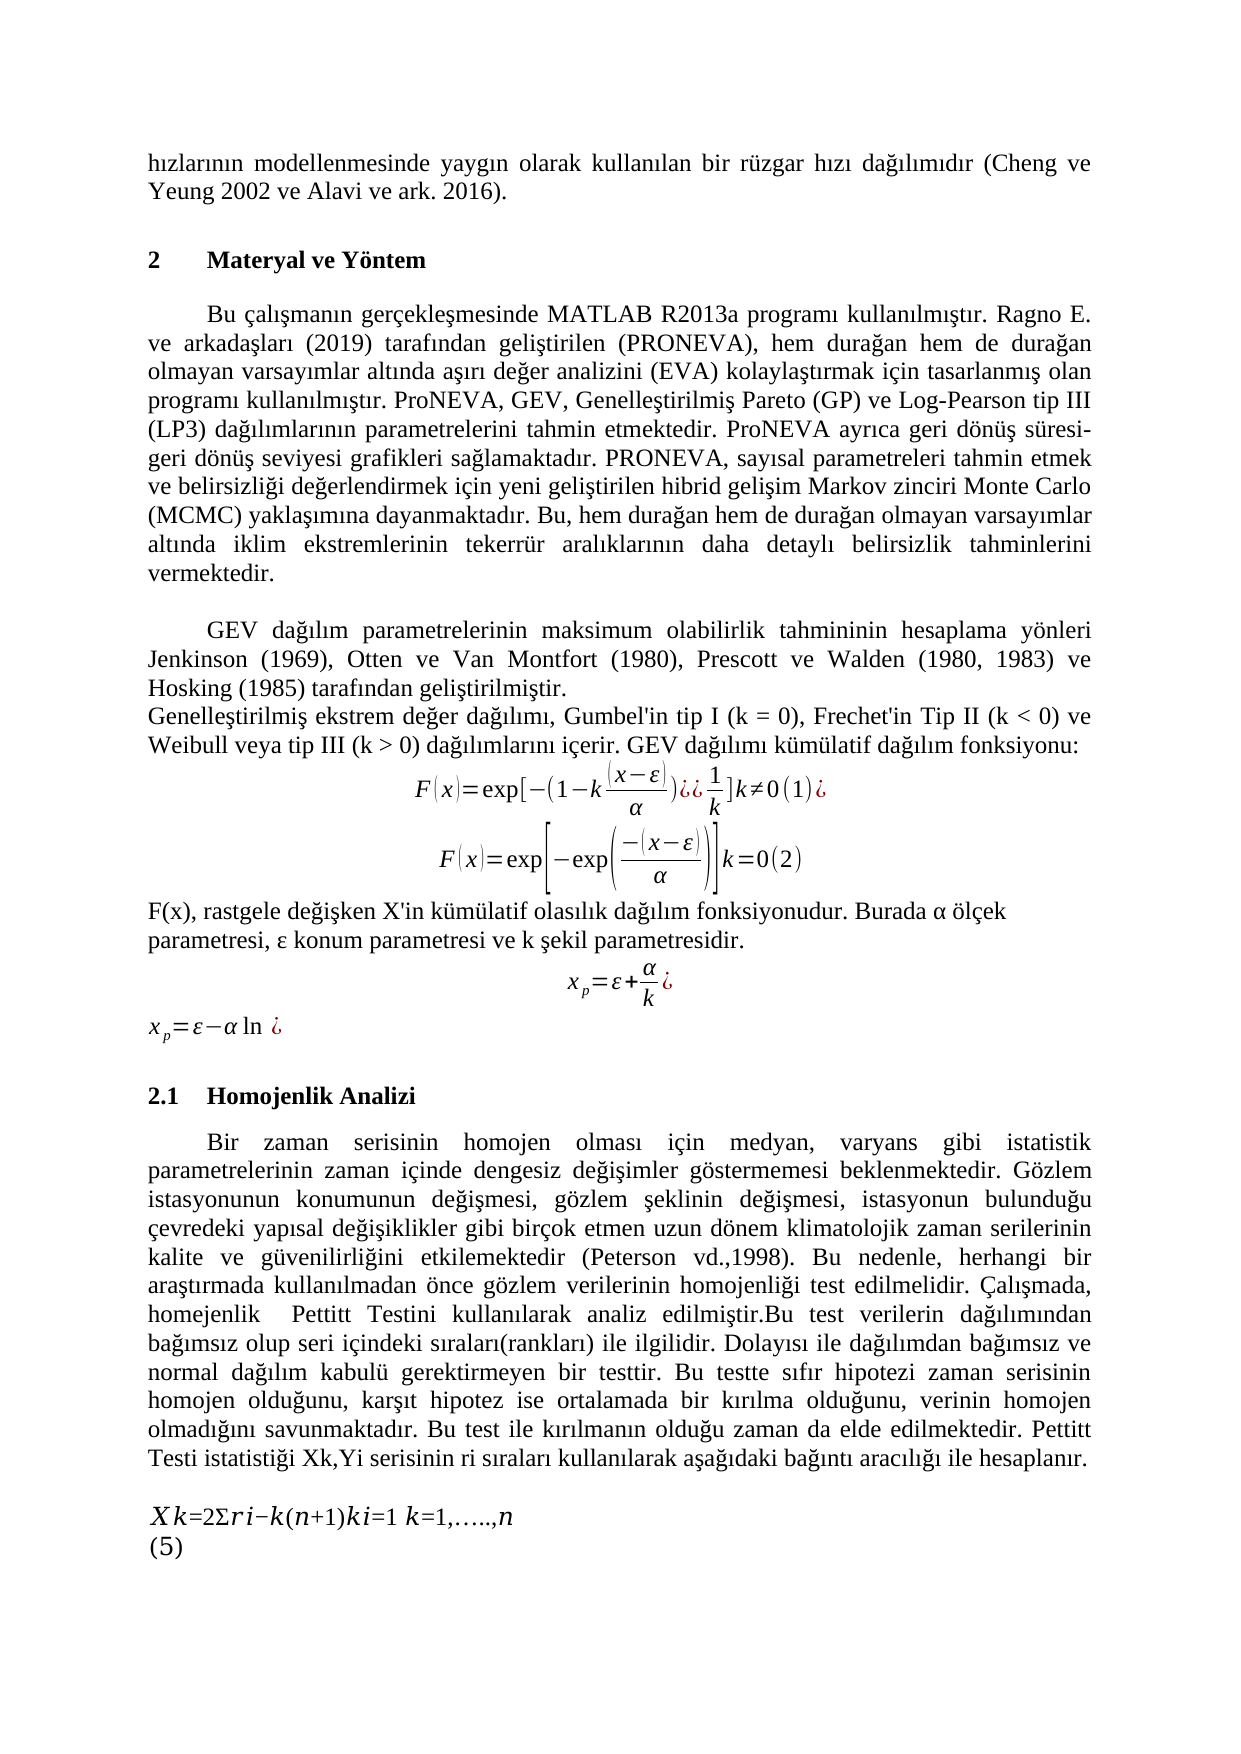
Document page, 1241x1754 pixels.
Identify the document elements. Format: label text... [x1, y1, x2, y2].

text F(x), rastgele değişken X'in kümülatif olasılık dağılım fonksiyonudur. Burada α ölçek [148, 896, 1093, 925]
text GEV dağılım parametrelerinin maksimum olabilirlik tahmininin hesaplama yönleri Jenkinson (1969), Otten ve Van Montfort (1980), Prescott ve Walden (1980, 1983) ve Hosking (1985) tarafından geliştirilmiştir. [148, 615, 1093, 701]
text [148, 148, 1093, 205]
text Bu çalışmanın gerçekleşmesinde MATLAB R2013a programı kullanılmıştır. Ragno E. ve arkadaşları (2019) tarafından geliştirilen (PRONEVA), hem durağan hem de durağan olmayan varsayımlar altında aşırı değer analizini (EVA) kolaylaştırmak için tasarlanmış olan programı kullanılmıştır. ProNEVA, GEV, Genelleştirilmiş Pareto (GP) ve Log-Pearson tip III (LP3) dağılımlarının parametrelerini tahmin etmektedir. ProNEVA ayrıca geri dönüş süresi-geri dönüş seviyesi grafikleri sağlamaktadır. PRONEVA, sayısal parametreleri tahmin etmek ve belirsizliği değerlendirmek için yeni geliştirilen hibrid gelişim Markov zinciri Monte Carlo (MCMC) yaklaşımına dayanmaktadır. Bu, hem durağan hem de durağan olmayan varsayımlar altında iklim ekstremlerinin tekerrür aralıklarının daha detaylı belirsizlik tahminlerini vermektedir. [148, 299, 1093, 586]
text 𝑋𝑘=2Σ𝑟𝑖−𝑘(𝑛+1)𝑘𝑖=1 𝑘=1,…..,𝑛 (5) [148, 1500, 1093, 1561]
subtitle Materyal ve Yöntem [148, 243, 1093, 274]
subtitle Homojenlik Analizi [148, 1081, 1093, 1110]
text parametresi, ɛ konum parametresi ve k şekil parametresidir. [148, 925, 1093, 953]
text Genelleştirilmiş ekstrem değer dağılımı, Gumbel'in tip I (k = 0), Frechet'in Tip II (k < 0) ve Weibull veya tip III (k > 0) dağılımlarını içerir. GEV dağılımı kümülatif dağılım fonksiyonu: [148, 701, 1093, 759]
text Bir zaman serisinin homojen olması için medyan, varyans gibi istatistik parametrelerinin zaman içinde dengesiz değişimler göstermemesi beklenmektedir. Gözlem istasyonunun konumunun değişmesi, gözlem şeklinin değişmesi, istasyonun bulunduğu çevredeki yapısal değişiklikler gibi birçok etmen uzun dönem klimatolojik zaman serilerinin kalite ve güvenilirliğini etkilemektedir (Peterson vd.,1998). Bu nedenle, herhangi bir araştırmada kullanılmadan önce gözlem verilerinin homojenliği test edilmelidir. Çalışmada, homejenlik Pettitt Testini kullanılarak analiz edilmiştir.Bu test verilerin dağılımından bağımsız olup seri içindeki sıraları(rankları) ile ilgilidir. Dolayısı ile dağılımdan bağımsız ve normal dağılım kabulü gerektirmeyen bir testtir. Bu testte sıfır hipotezi zaman serisinin homojen olduğunu, karşıt hipotez ise ortalamada bir kırılma olduğunu, verinin homojen olmadığını savunmaktadır. Bu test ile kırılmanın olduğu zaman da elde edilmektedir. Pettitt Testi istatistiği Xk,Yi serisinin ri sıraları kullanılarak aşağıdaki bağıntı aracılığı ile hesaplanır. [148, 1127, 1093, 1472]
